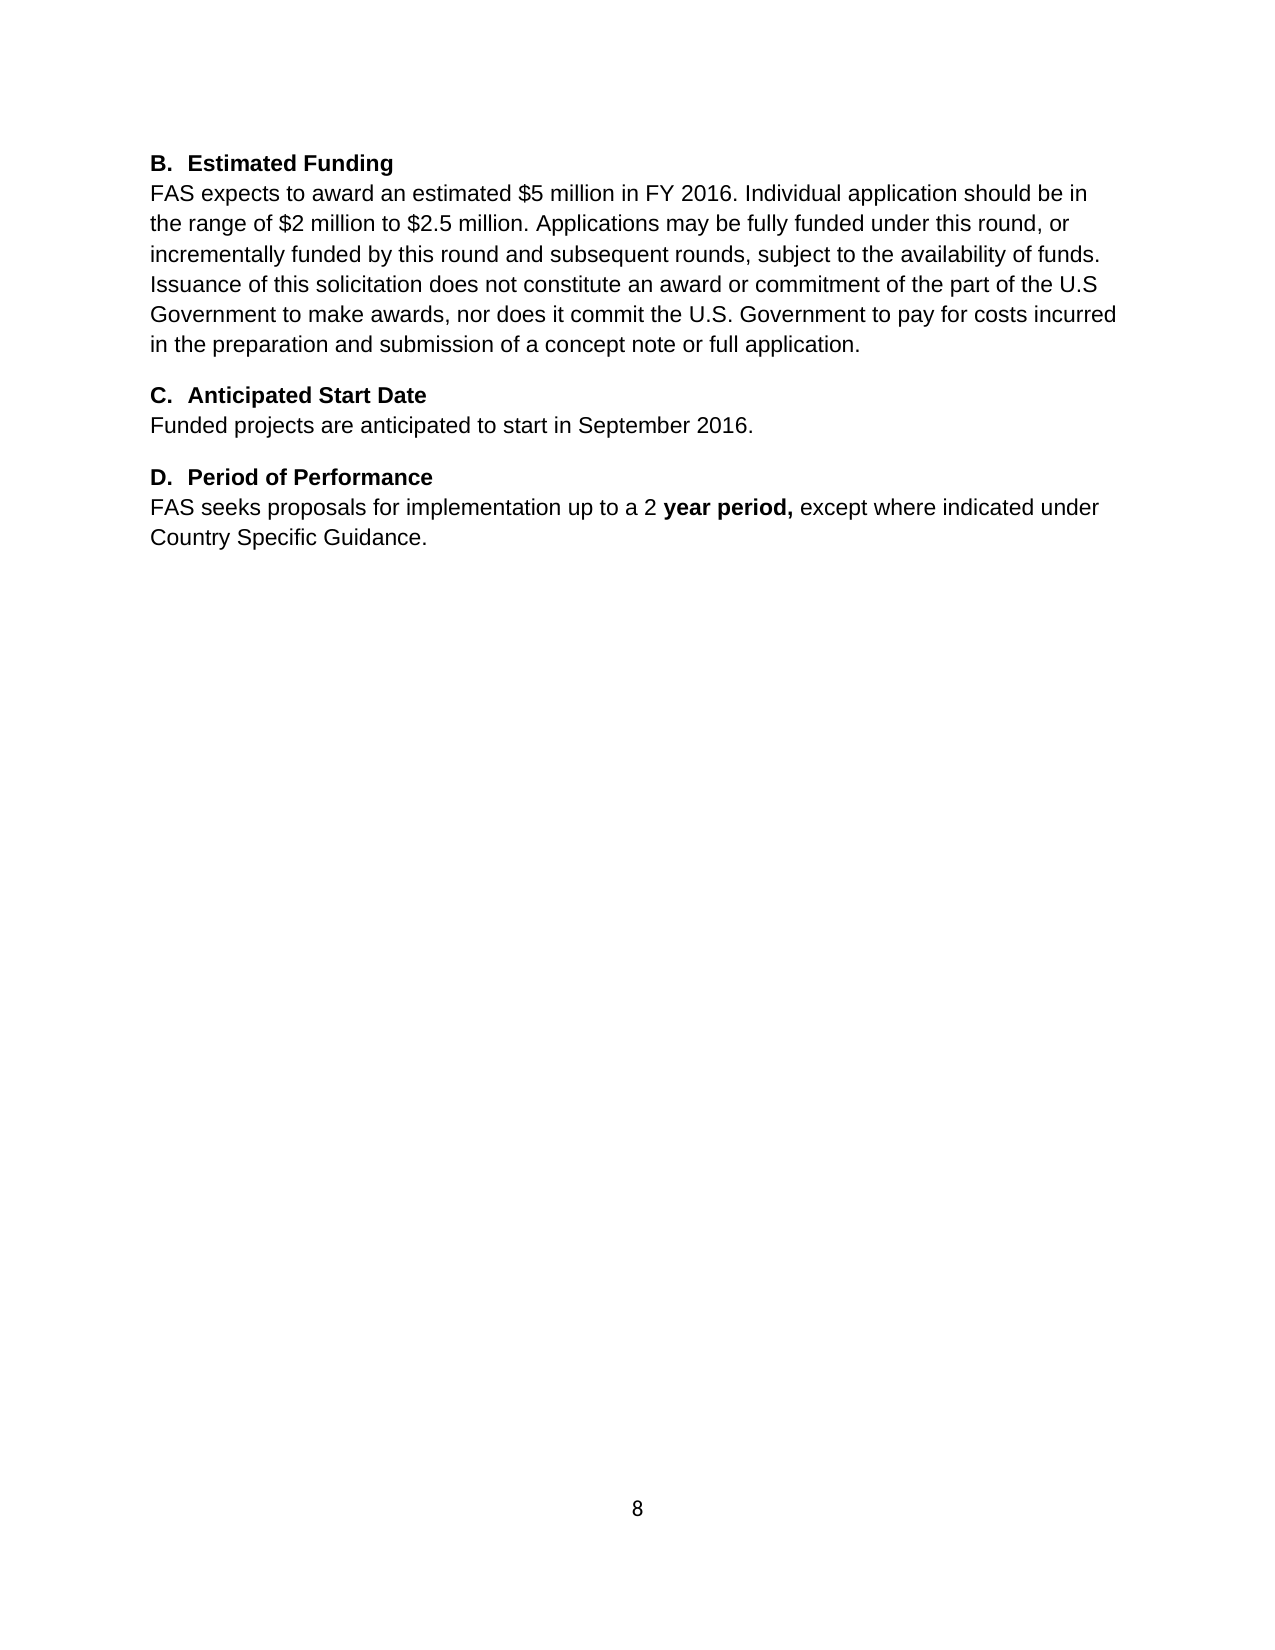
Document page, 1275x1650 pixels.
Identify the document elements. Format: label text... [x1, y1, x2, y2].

text FAS seeks proposals for implementation up to a 2 year period, except where indicated under Country Specific Guidance. [150, 494, 1125, 550]
subtitle Period of Performance [150, 463, 1125, 490]
text FAS expects to award an estimated $5 million in FY 2016. Individual application should be in the range of $2 million to $2.5 million. Applications may be fully funded under this round, or incrementally funded by this round and subsequent rounds, subject to the availability of funds. Issuance of this solicitation does not constitute an award or commitment of the part of the U.S Government to make awards, nor does it commit the U.S. Government to pay for costs incurred in the preparation and submission of a concept note or full application. [150, 180, 1125, 358]
subtitle Anticipated Start Date [150, 382, 1125, 409]
text Funded projects are anticipated to start in September 2016. [150, 412, 1125, 439]
subtitle Estimated Funding [150, 150, 1125, 176]
